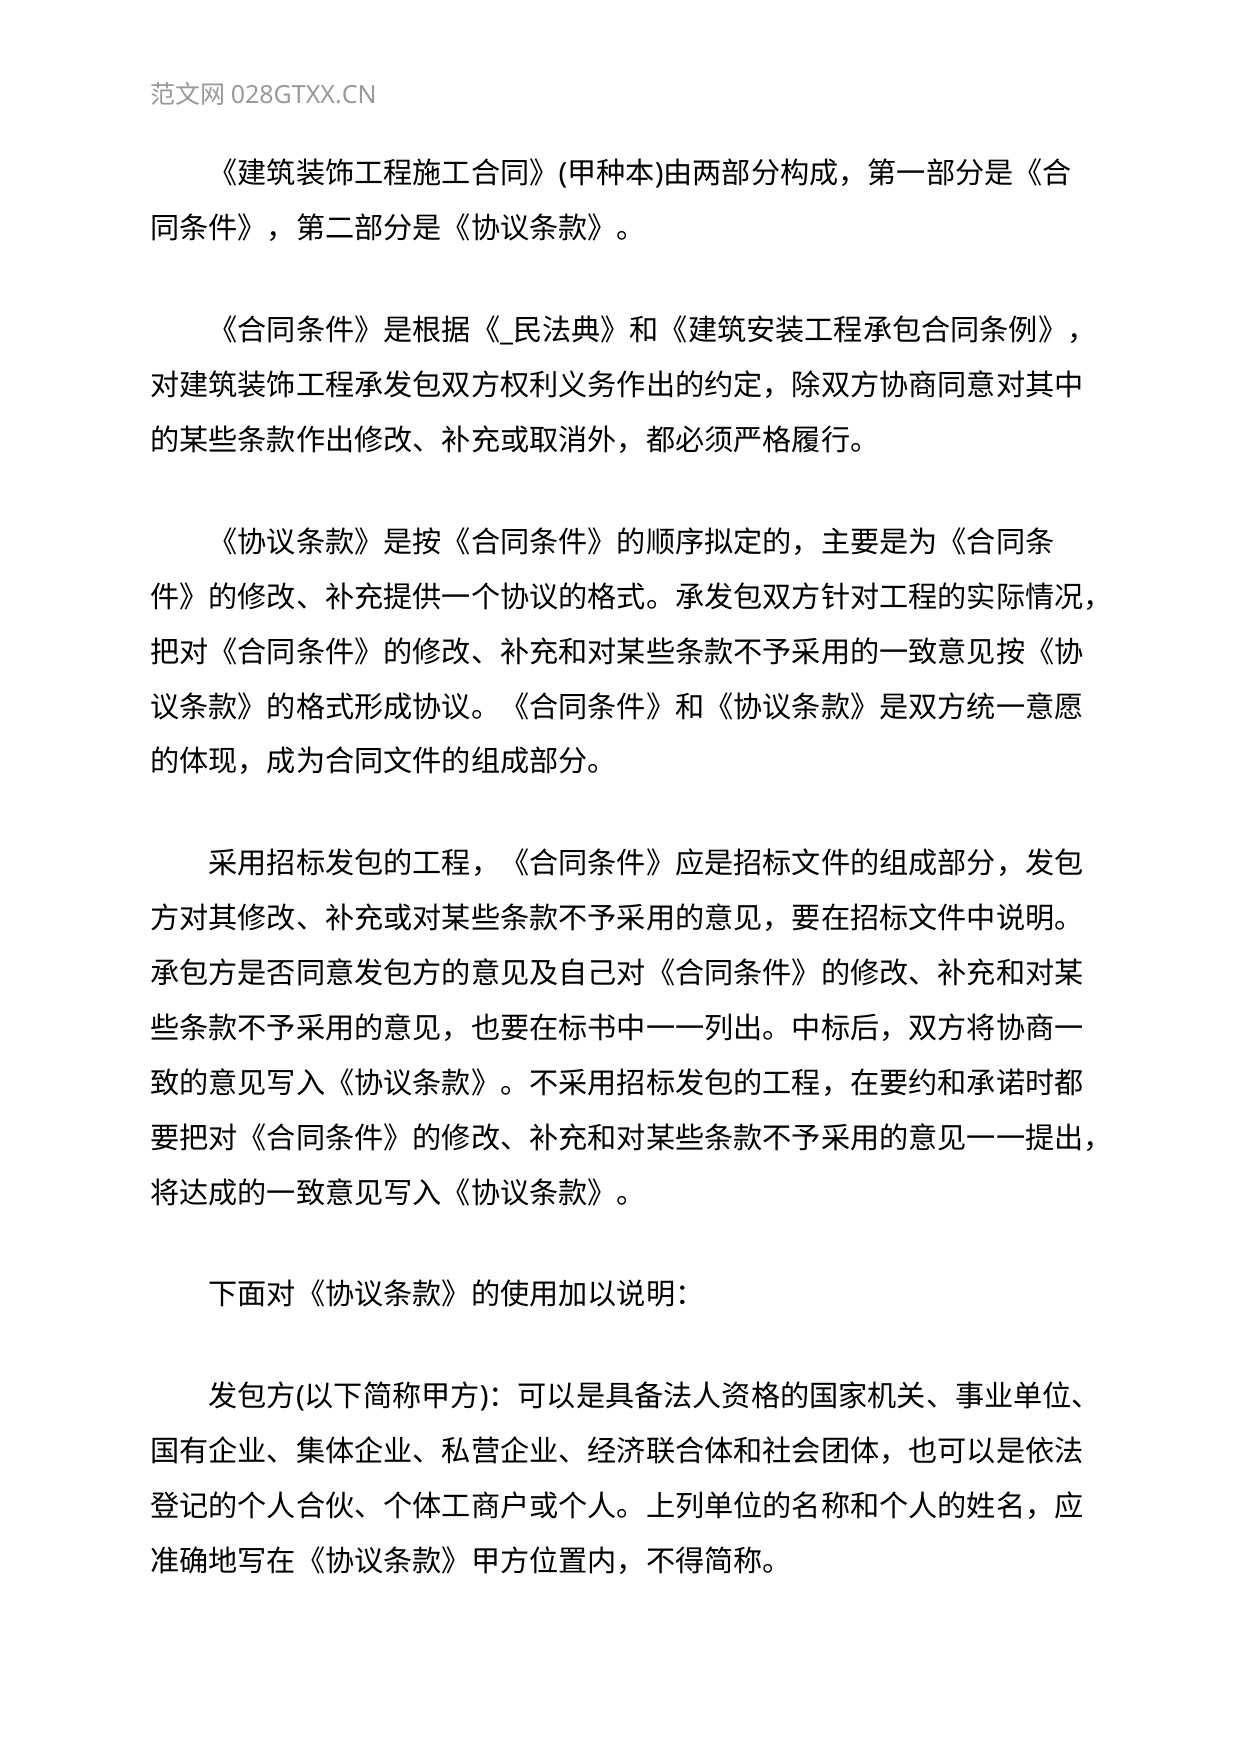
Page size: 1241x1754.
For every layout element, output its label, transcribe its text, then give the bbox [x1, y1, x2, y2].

text 发包方(以下简称甲方)：可以是具备法人资格的国家机关、事业单位、国有企业、集体企业、私营企业、经济联合体和社会团体，也可以是依法登记的个人合伙、个体工商户或个人。上列单位的名称和个人的姓名，应准确地写在《协议条款》甲方位置内，不得简称。 [150, 1373, 1090, 1580]
text 《建筑装饰工程施工合同》(甲种本)由两部分构成，第一部分是《合同条件》，第二部分是《协议条款》。 [150, 150, 1090, 247]
text 下面对《协议条款》的使用加以说明： [150, 1271, 1090, 1313]
text 《协议条款》是按《合同条件》的顺序拟定的，主要是为《合同条件》的修改、补充提供一个协议的格式。承发包双方针对工程的实际情况，把对《合同条件》的修改、补充和对某些条款不予采用的一致意见按《协议条款》的格式形成协议。《合同条件》和《协议条款》是双方统一意愿的体现，成为合同文件的组成部分。 [150, 518, 1090, 780]
text 《合同条件》是根据《_民法典》和《建筑安装工程承包合同条例》，对建筑装饰工程承发包双方权利义务作出的约定，除双方协商同意对其中的某些条款作出修改、补充或取消外，都必须严格履行。 [150, 307, 1090, 459]
text 采用招标发包的工程，《合同条件》应是招标文件的组成部分，发包方对其修改、补充或对某些条款不予采用的意见，要在招标文件中说明。承包方是否同意发包方的意见及自己对《合同条件》的修改、补充和对某些条款不予采用的意见，也要在标书中一一列出。中标后，双方将协商一致的意见写入《协议条款》。不采用招标发包的工程，在要约和承诺时都要把对《合同条件》的修改、补充和对某些条款不予采用的意见一一提出，将达成的一致意见写入《协议条款》。 [150, 840, 1090, 1211]
